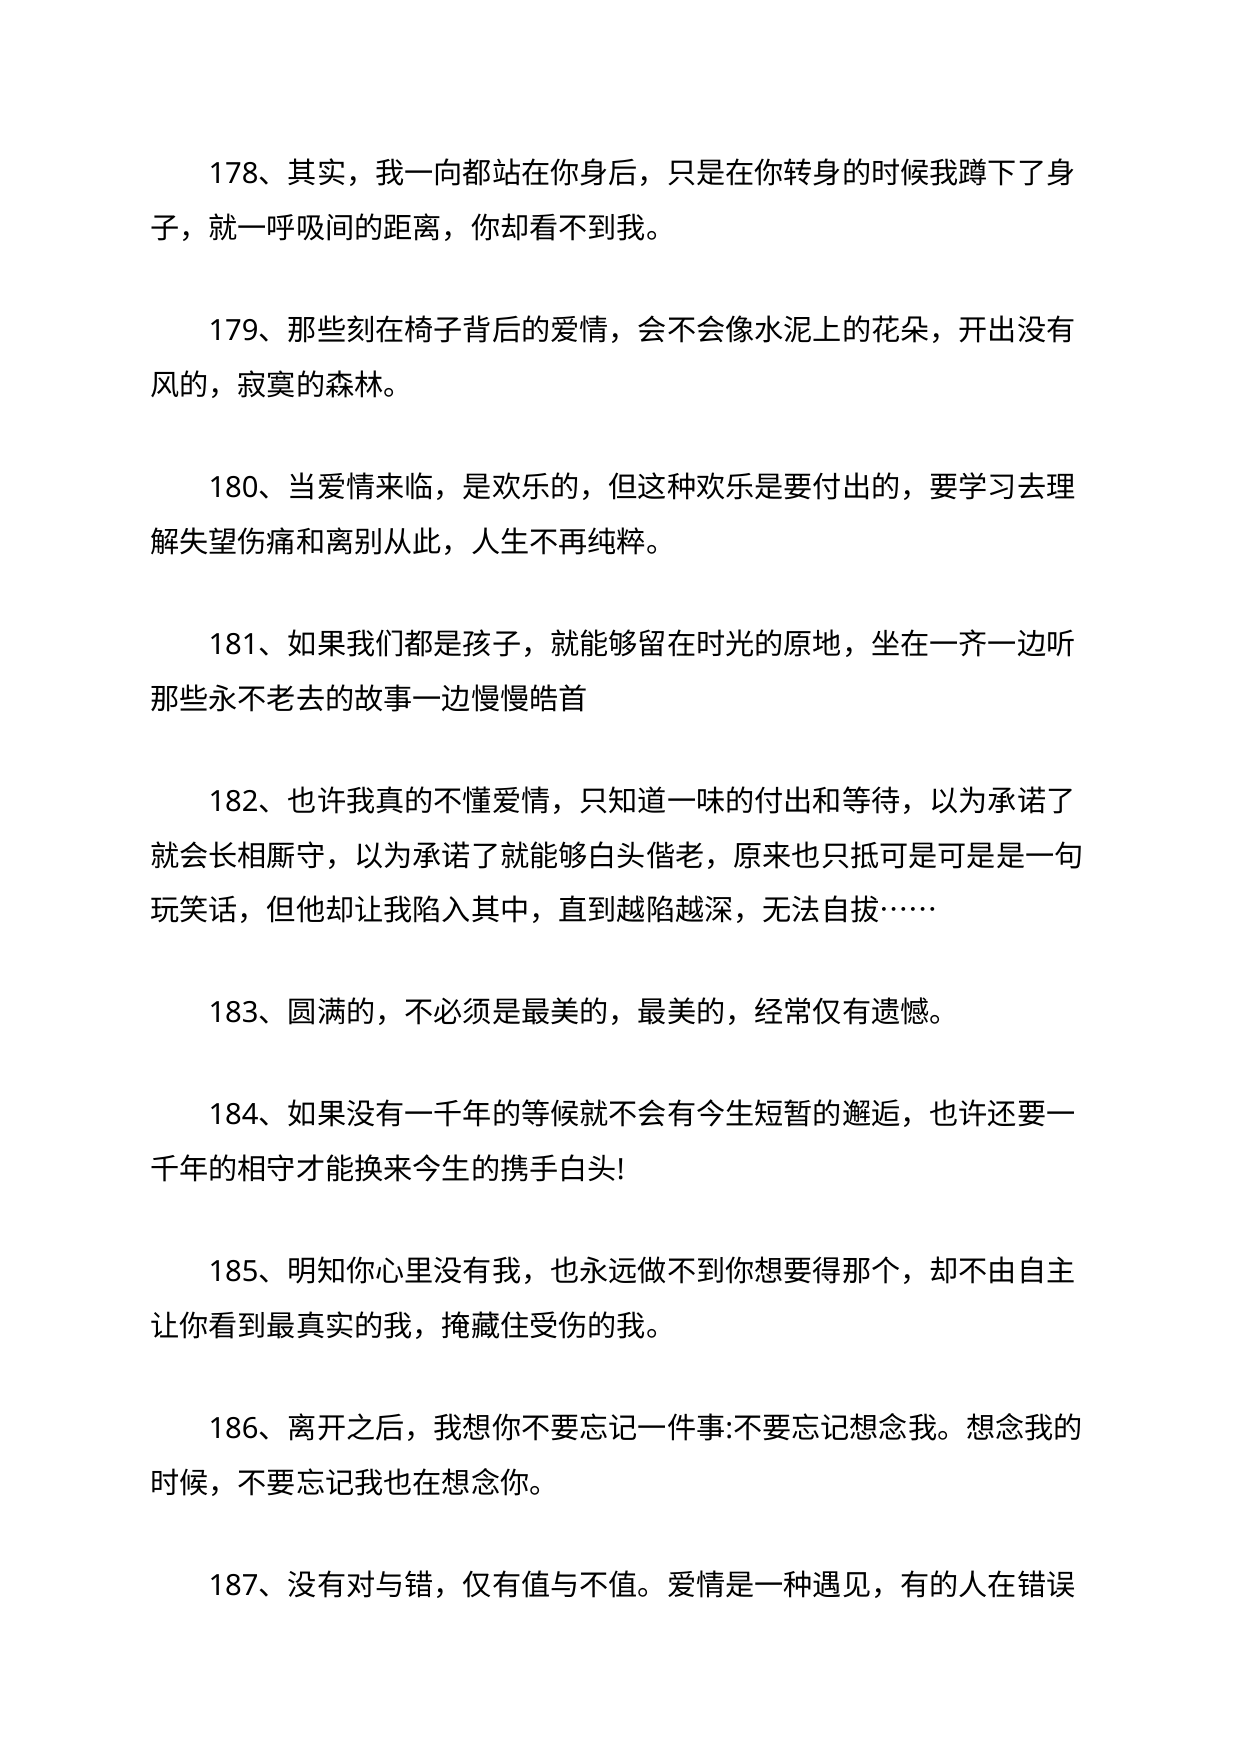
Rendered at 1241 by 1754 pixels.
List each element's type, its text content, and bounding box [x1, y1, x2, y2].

text 185、明知你心里没有我，也永远做不到你想要得那个，却不由自主让你看到最真实的我，掩藏住受伤的我。 [150, 1248, 1090, 1345]
text 184、如果没有一千年的等候就不会有今生短暂的邂逅，也许还要一千年的相守才能换来今生的携手白头! [150, 1091, 1090, 1188]
text 181、如果我们都是孩子，就能够留在时光的原地，坐在一齐一边听那些永不老去的故事一边慢慢皓首 [150, 620, 1090, 718]
text 179、那些刻在椅子背后的爱情，会不会像水泥上的花朵，开出没有风的，寂寞的森林。 [150, 307, 1090, 404]
text 178、其实，我一向都站在你身后，只是在你转身的时候我蹲下了身子，就一呼吸间的距离，你却看不到我。 [150, 150, 1090, 247]
text 180、当爱情来临，是欢乐的，但这种欢乐是要付出的，要学习去理解失望伤痛和离别从此，人生不再纯粹。 [150, 463, 1090, 561]
text 182、也许我真的不懂爱情，只知道一味的付出和等待，以为承诺了就会长相厮守，以为承诺了就能够白头偕老，原来也只抵可是可是是一句玩笑话，但他却让我陷入其中，直到越陷越深，无法自拔…… [150, 777, 1090, 929]
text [150, 1561, 1090, 1604]
text 186、离开之后，我想你不要忘记一件事:不要忘记想念我。想念我的时候，不要忘记我也在想念你。 [150, 1404, 1090, 1502]
text 183、圆满的，不必须是最美的，最美的，经常仅有遗憾。 [150, 989, 1090, 1031]
